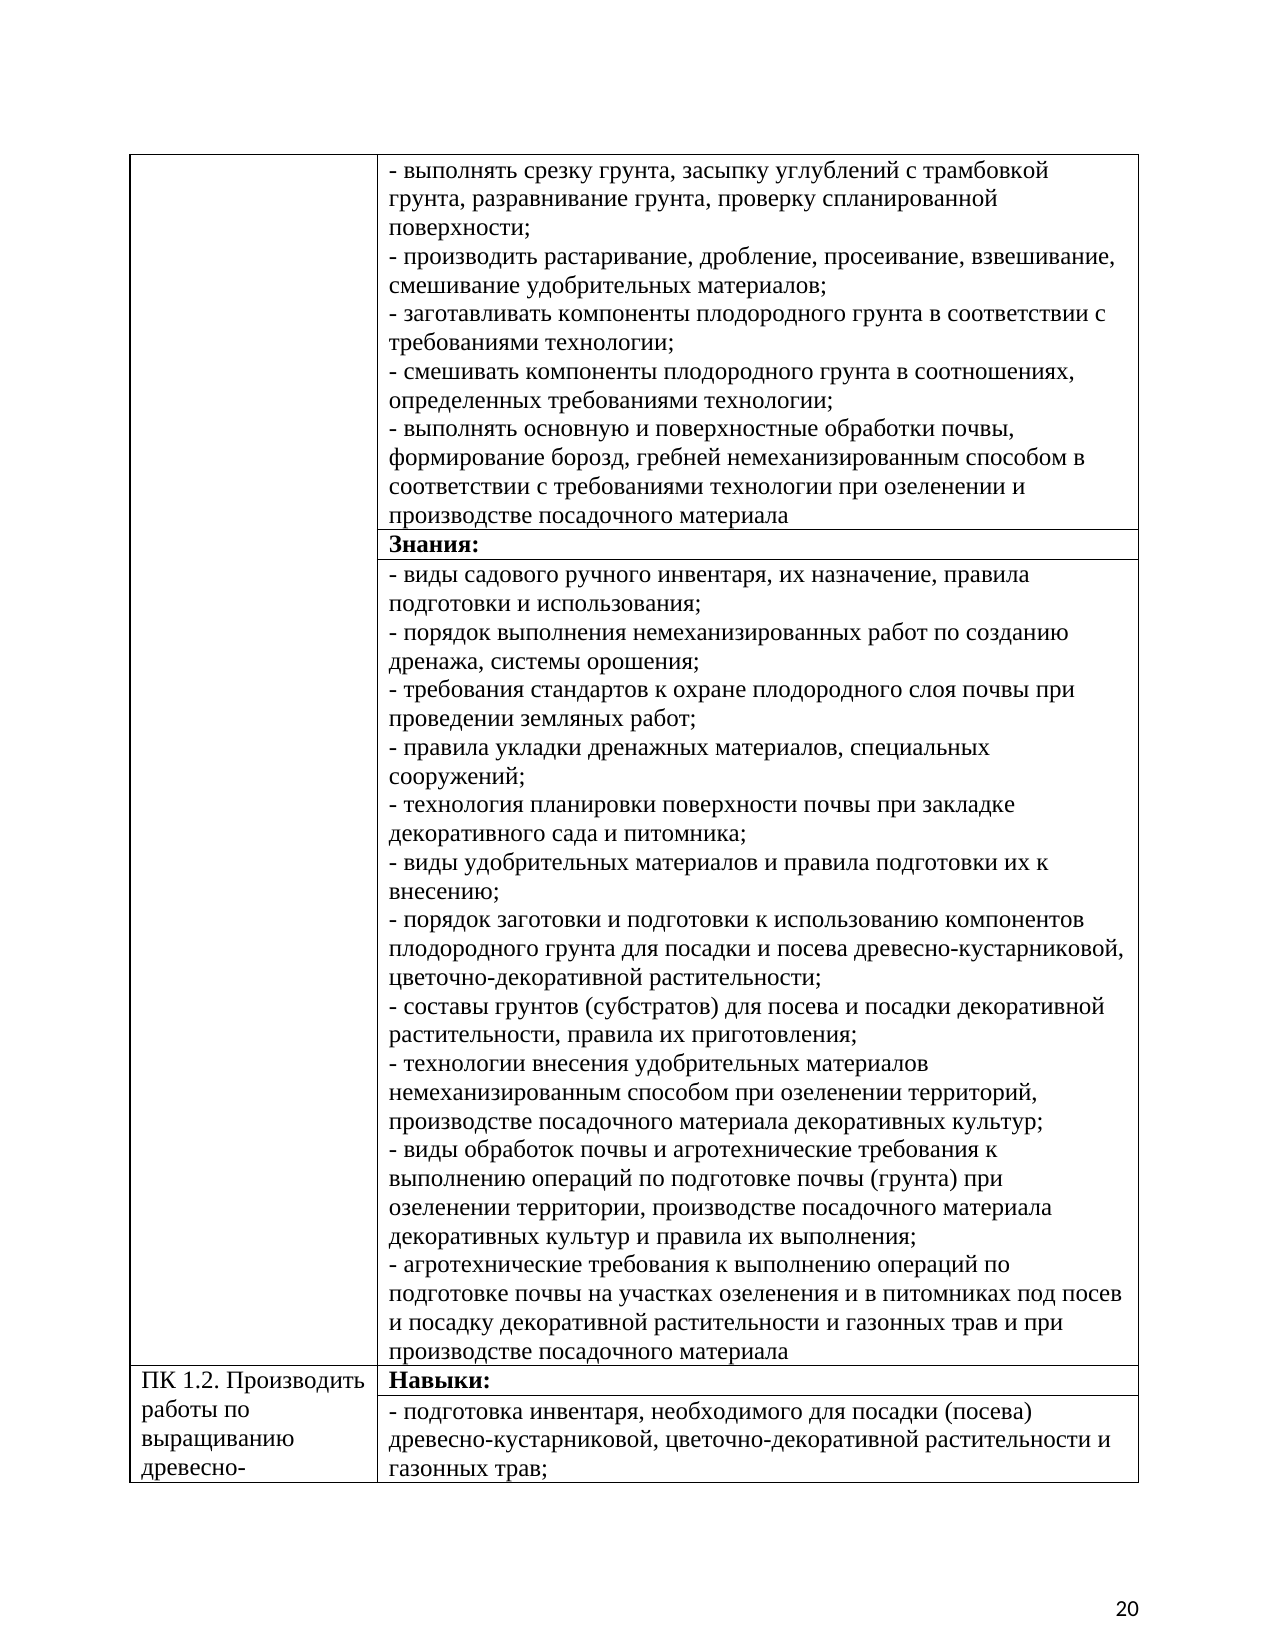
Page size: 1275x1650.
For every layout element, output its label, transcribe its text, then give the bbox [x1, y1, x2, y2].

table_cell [378, 1396, 1138, 1482]
table_cell Знания: [378, 530, 1138, 558]
table_cell ПК 1.2. Производить работы по выращиванию древесно-кустарниковой, цветочно-декоративной растительности и газонных трав [131, 1366, 377, 1482]
table_cell Навыки: [378, 1366, 1138, 1395]
table_cell - виды садового ручного инвентаря, их назначение, правила подготовки и использования; - порядок выполнения немеханизированных работ по созданию дренажа, системы орошения; - требования стандартов к охране плодородного слоя почвы при проведении земляных работ; - правила укладки дренажных материалов, специальных сооружений; - технология планировки поверхности почвы при закладке декоративного сада и питомника; - виды удобрительных материалов и правила подготовки их к внесению; - порядок заготовки и подготовки к использованию компонентов плодородного грунта для посадки и посева древесно-кустарниковой, цветочно-декоративной растительности; - составы грунтов (субстратов) для посева и посадки декоративной растительности, правила их приготовления; - технологии внесения удобрительных материалов немеханизированным способом при озеленении территорий, производстве посадочного материала декоративных культур; - виды обработок почвы и агротехнические требования к выполнению операций по подготовке почвы (грунта) при озеленении территории, производстве посадочного материала декоративных культур и правила их выполнения; - агротехнические требования к выполнению операций по подготовке почвы на участках озеленения и в питомниках под посев и посадку декоративной растительности и газонных трав и при производстве посадочного материала [378, 560, 1138, 1364]
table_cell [378, 155, 1138, 528]
